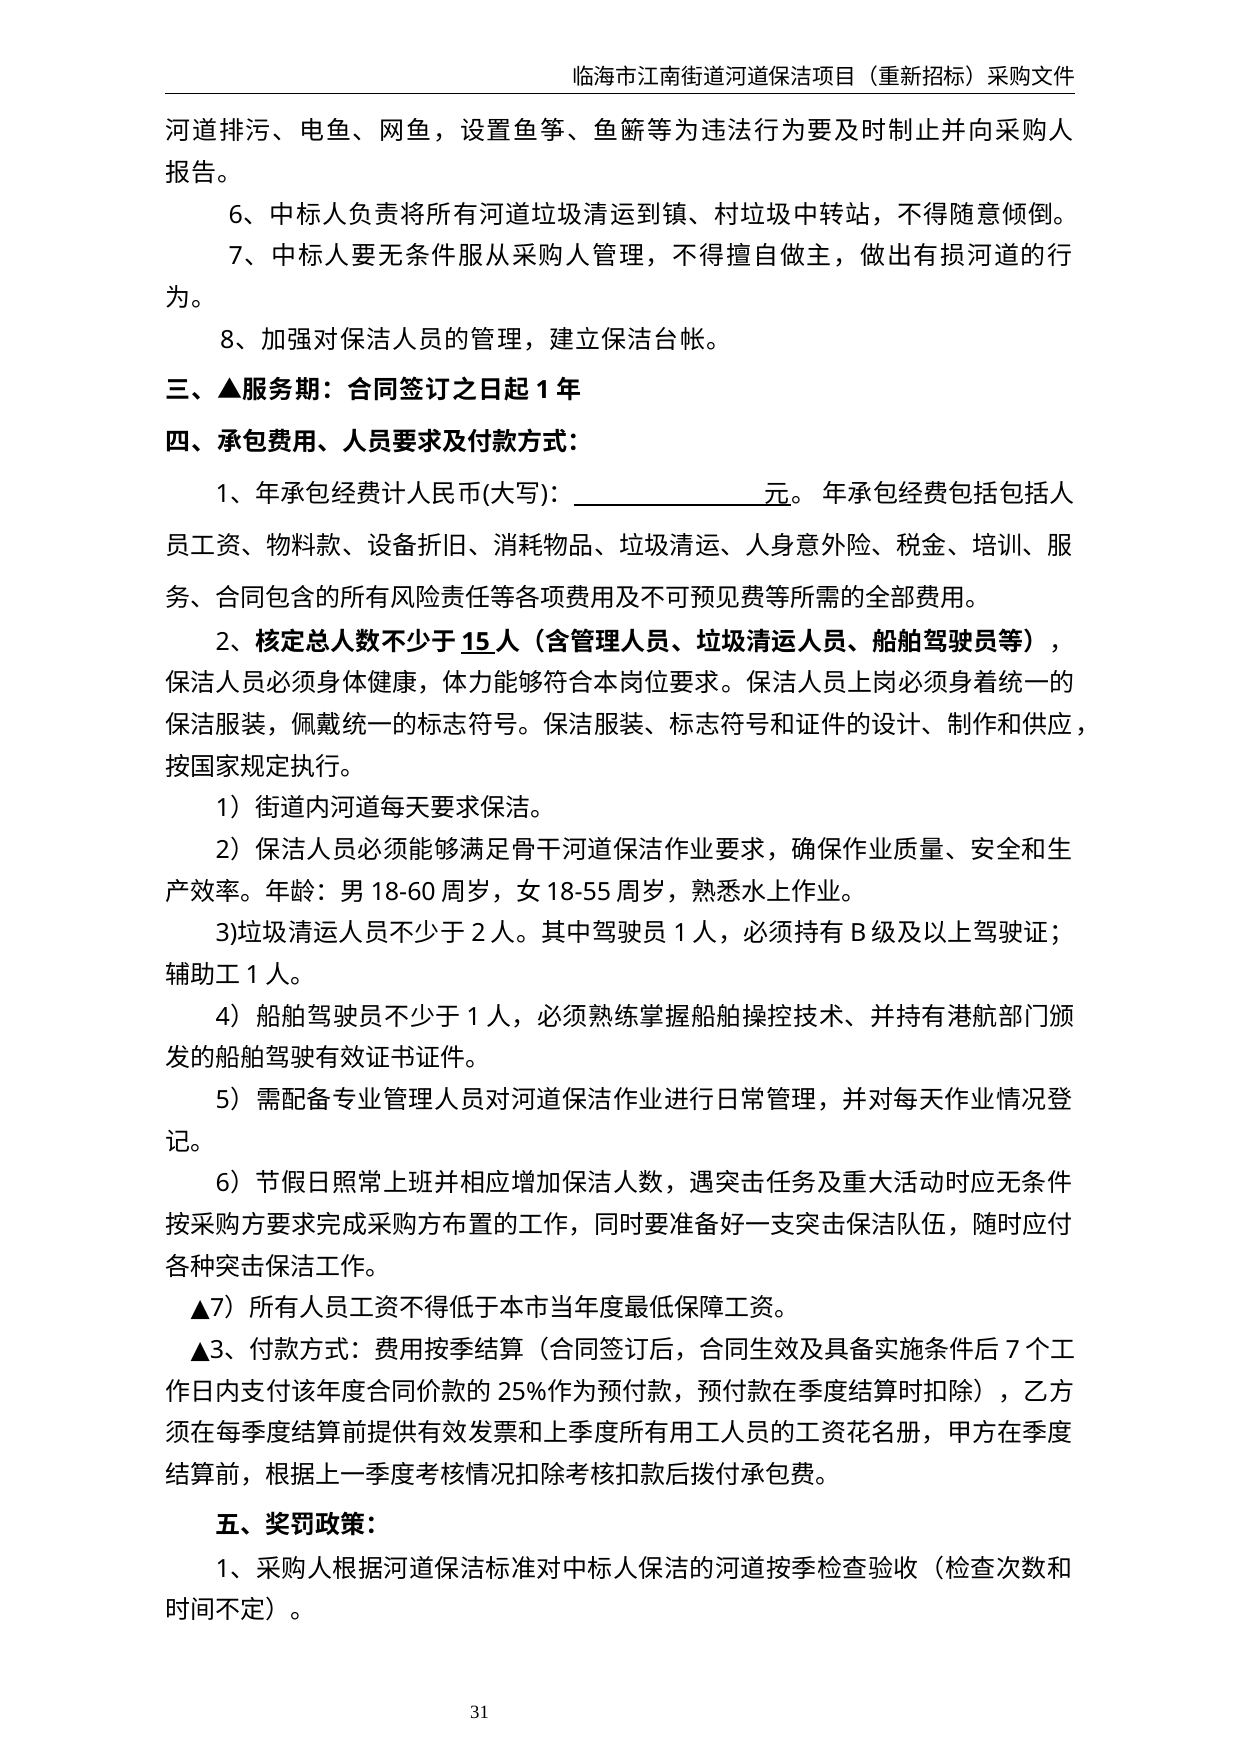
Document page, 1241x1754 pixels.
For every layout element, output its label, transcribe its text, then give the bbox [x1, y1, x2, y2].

text 1）街道内河道每天要求保洁。 [165, 783, 1075, 825]
text 3)垃圾清运人员不少于2人。其中驾驶员1人，必须持有B级及以上驾驶证；辅助工1人。 [165, 908, 1075, 992]
text 6、中标人负责将所有河道垃圾清运到镇、村垃圾中转站，不得随意倾倒。 [165, 190, 1075, 231]
text 四、承包费用、人员要求及付款方式： [165, 408, 1075, 461]
text 8、加强对保洁人员的管理，建立保洁台帐。 [165, 315, 1075, 356]
text 2、核定总人数不少于15人（含管理人员、垃圾清运人员、船舶驾驶员等），保洁人员必须身体健康，体力能够符合本岗位要求。保洁人员上岗必须身着统一的保洁服装，佩戴统一的标志符号。保洁服装、标志符号和证件的设计、制作和供应，按国家规定执行。 [165, 617, 1075, 783]
text ▲3、付款方式：费用按季结算（合同签订后，合同生效及具备实施条件后7个工作日内支付该年度合同价款的25%作为预付款，预付款在季度结算时扣除），乙方须在每季度结算前提供有效发票和上季度所有用工人员的工资花名册，甲方在季度结算前，根据上一季度考核情况扣除考核扣款后拨付承包费。 [165, 1325, 1075, 1492]
text 五、奖罚政策： [165, 1492, 1075, 1544]
text 1、年承包经费计人民币(大写)： 元。 年承包经费包括包括人员工资、物料款、设备折旧、消耗物品、垃圾清运、人身意外险、税金、培训、服务、合同包含的所有风险责任等各项费用及不可预见费等所需的全部费用。 [165, 461, 1075, 617]
text 5）需配备专业管理人员对河道保洁作业进行日常管理，并对每天作业情况登记。 [165, 1075, 1075, 1158]
text 7、中标人要无条件服从采购人管理，不得擅自做主，做出有损河道的行为。 [165, 231, 1075, 315]
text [165, 106, 1075, 190]
text 2）保洁人员必须能够满足骨干河道保洁作业要求，确保作业质量、安全和生产效率。年龄：男18-60周岁，女18-55周岁，熟悉水上作业。 [165, 825, 1075, 908]
text ▲7）所有人员工资不得低于本市当年度最低保障工资。 [165, 1283, 1075, 1325]
text 三、▲服务期：合同签订之日起1年 [165, 356, 1075, 408]
text 1、采购人根据河道保洁标准对中标人保洁的河道按季检查验收（检查次数和时间不定）。 [165, 1544, 1075, 1627]
text 6）节假日照常上班并相应增加保洁人数，遇突击任务及重大活动时应无条件按采购方要求完成采购方布置的工作，同时要准备好一支突击保洁队伍，随时应付各种突击保洁工作。 [165, 1158, 1075, 1283]
text 4）船舶驾驶员不少于1人，必须熟练掌握船舶操控技术、并持有港航部门颁发的船舶驾驶有效证书证件。 [165, 992, 1075, 1075]
